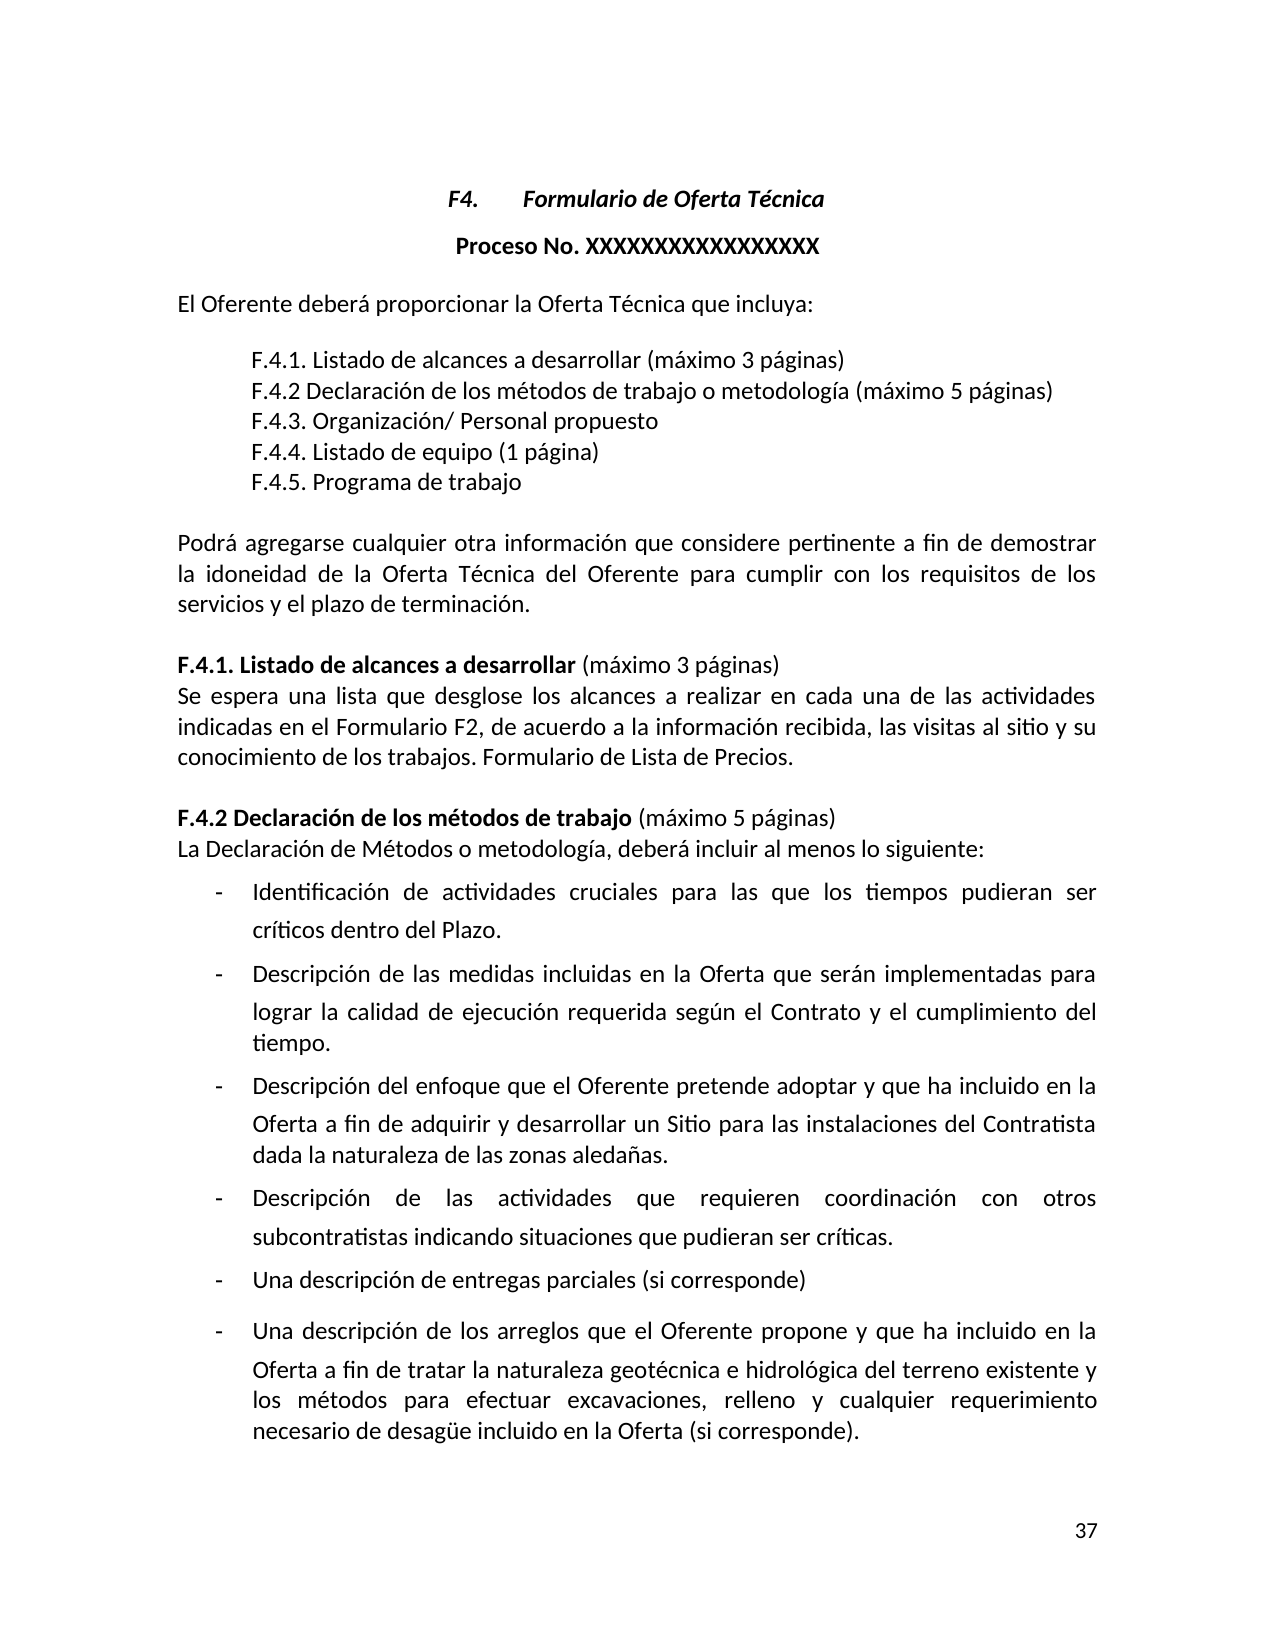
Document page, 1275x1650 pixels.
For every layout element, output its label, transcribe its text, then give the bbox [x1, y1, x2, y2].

list Una descripción de entregas parciales (si corresponde) [215, 1251, 1098, 1303]
list Una descripción de los arreglos que el Oferente propone y que ha incluido en la Oferta a fin de tratar la naturaleza geotécnica e hidrológica del terreno existente y los métodos para efectuar excavaciones, relleno y cualquier requerimiento necesario de desagüe incluido en la Oferta (si corresponde). [215, 1303, 1098, 1446]
text F.4.1. Listado de alcances a desarrollar (máximo 3 páginas) [251, 344, 1098, 375]
text F.4.2 Declaración de los métodos de trabajo (máximo 5 páginas) [177, 802, 1098, 833]
list Identificación de actividades cruciales para las que los tiempos pudieran ser críticos dentro del Plazo. [215, 863, 1098, 945]
text Se espera una lista que desglose los alcances a realizar en cada una de las actividades indicadas en el Formulario F2, de acuerdo a la información recibida, las visitas al sitio y su conocimiento de los trabajos. Formulario de Lista de Precios. [177, 680, 1098, 772]
subtitle F4. Formulario de Oferta Técnica [177, 183, 1098, 213]
list Descripción de las actividades que requieren coordinación con otros subcontratistas indicando situaciones que pudieran ser críticas. [215, 1170, 1098, 1251]
text F.4.4. Listado de equipo (1 página) [251, 436, 1098, 467]
text F.4.1. Listado de alcances a desarrollar (máximo 3 páginas) [177, 650, 1098, 680]
text F.4.3. Organización/ Personal propuesto [251, 406, 1098, 436]
text Podrá agregarse cualquier otra información que considere pertinente a fin de demostrar la idoneidad de la Oferta Técnica del Oferente para cumplir con los requisitos de los servicios y el plazo de terminación. [177, 528, 1098, 619]
text F.4.2 Declaración de los métodos de trabajo o metodología (máximo 5 páginas) [251, 375, 1098, 406]
text La Declaración de Métodos o metodología, deberá incluir al menos lo siguiente: [177, 833, 1098, 863]
text Proceso No. XXXXXXXXXXXXXXXXX [177, 230, 1098, 261]
text El Oferente deberá proporcionar la Oferta Técnica que incluya: [177, 289, 1098, 319]
list Descripción de las medidas incluidas en la Oferta que serán implementadas para lograr la calidad de ejecución requerida según el Contrato y el cumplimiento del tiempo. [215, 945, 1098, 1057]
text F.4.5. Programa de trabajo [251, 467, 1098, 497]
list Descripción del enfoque que el Oferente pretende adoptar y que ha incluido en la Oferta a fin de adquirir y desarrollar un Sitio para las instalaciones del Contratista dada la naturaleza de las zonas aledañas. [215, 1057, 1098, 1170]
